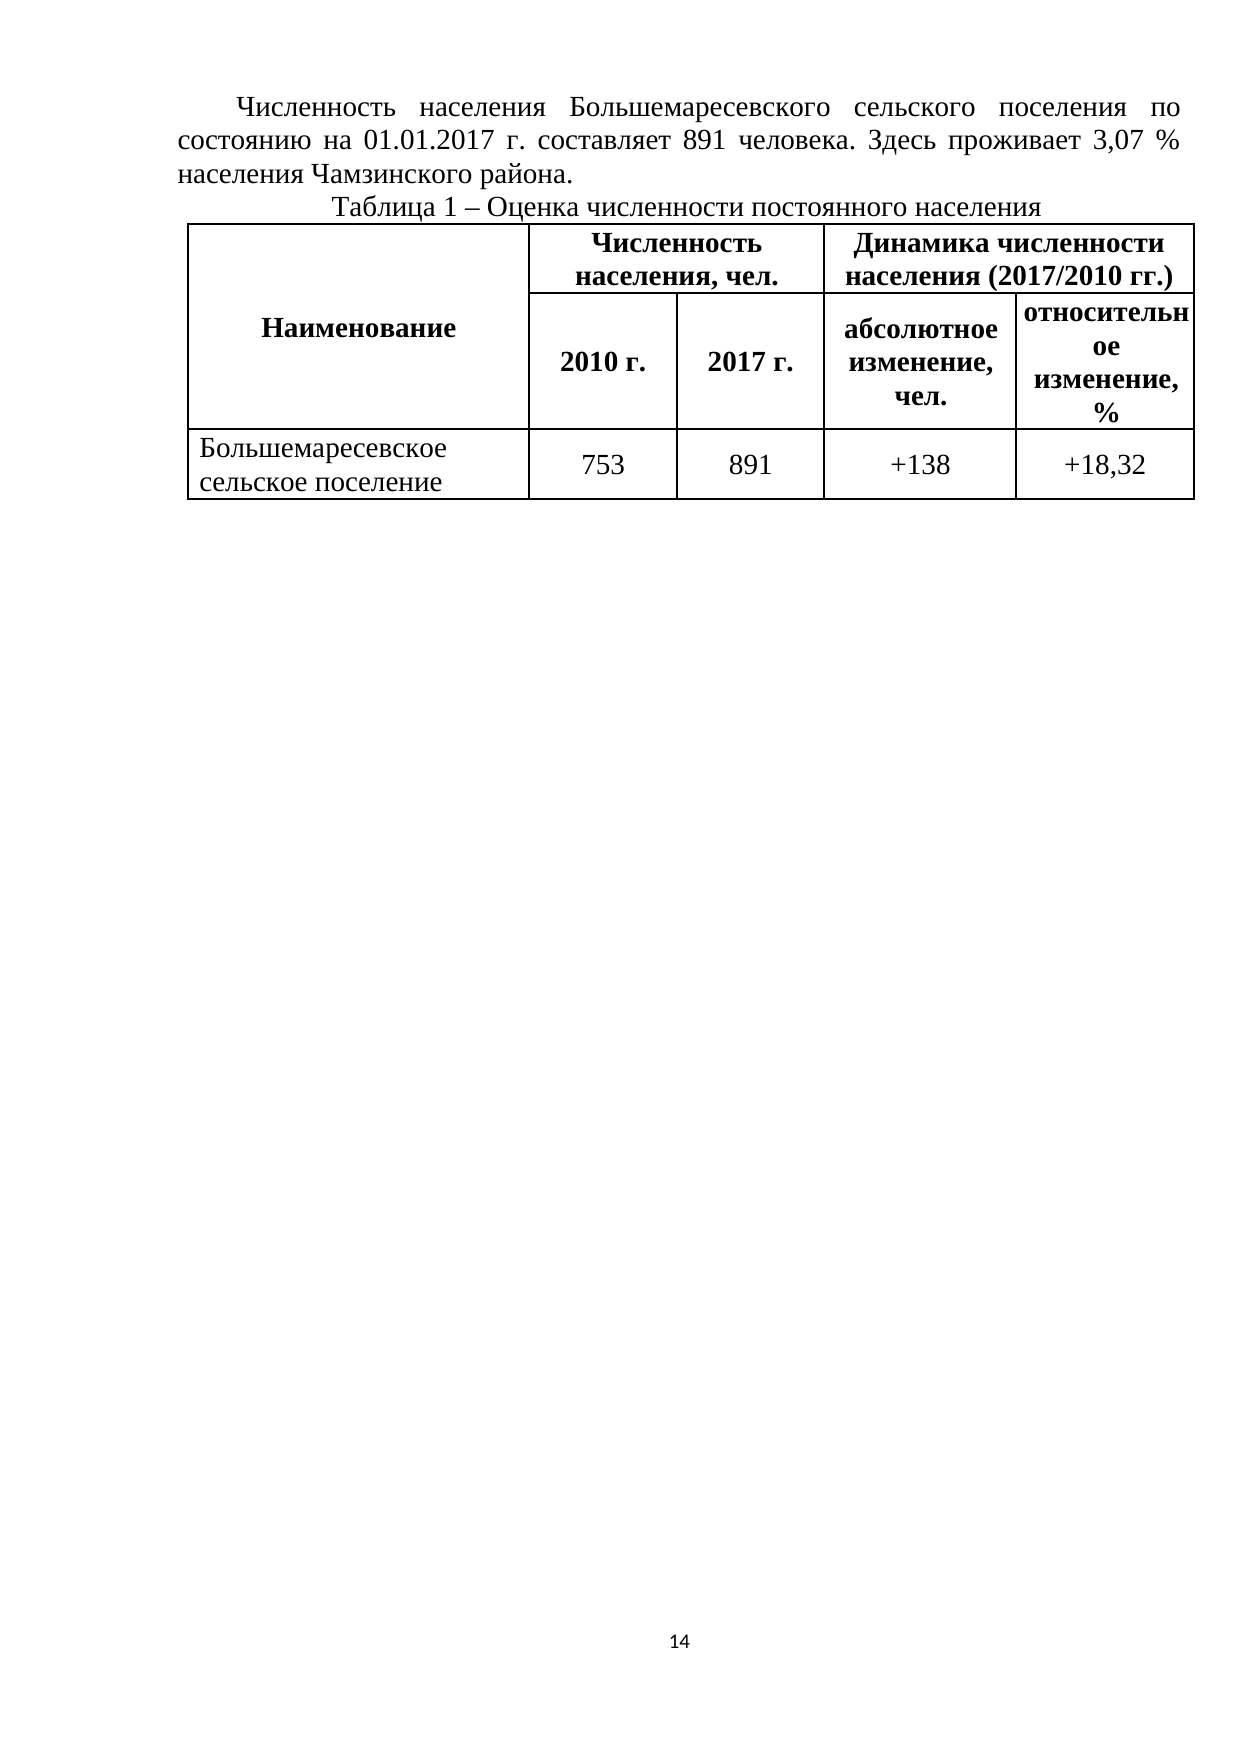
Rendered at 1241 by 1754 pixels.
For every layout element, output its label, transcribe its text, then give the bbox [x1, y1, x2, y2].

table_header Динамика численности населения (2017/2010 гг.) [825, 225, 1193, 292]
table_header Численность населения, чел. [530, 225, 823, 292]
table_cell +18,32 [1017, 430, 1193, 497]
table_cell 2010 г. [530, 294, 676, 428]
table_cell 753 [530, 430, 676, 497]
table_cell абсолютное изменение, чел. [825, 294, 1015, 428]
text Численность населения Большемаресевского сельского поселения по состоянию на 01.01.2017 г. составляет 891 человека. Здесь проживает 3,07 % населения Чамзинского района. [177, 89, 1181, 189]
table_cell +138 [825, 430, 1015, 497]
table_cell 891 [678, 430, 823, 497]
text Таблица 1 – Оценка численности постоянного населения [177, 189, 1196, 223]
table_cell Большемаресевское сельское поселение [189, 430, 528, 497]
table_cell 2017 г. [678, 294, 823, 428]
table_cell относительное изменение, % [1017, 294, 1193, 428]
table_header Наименование [189, 225, 528, 428]
